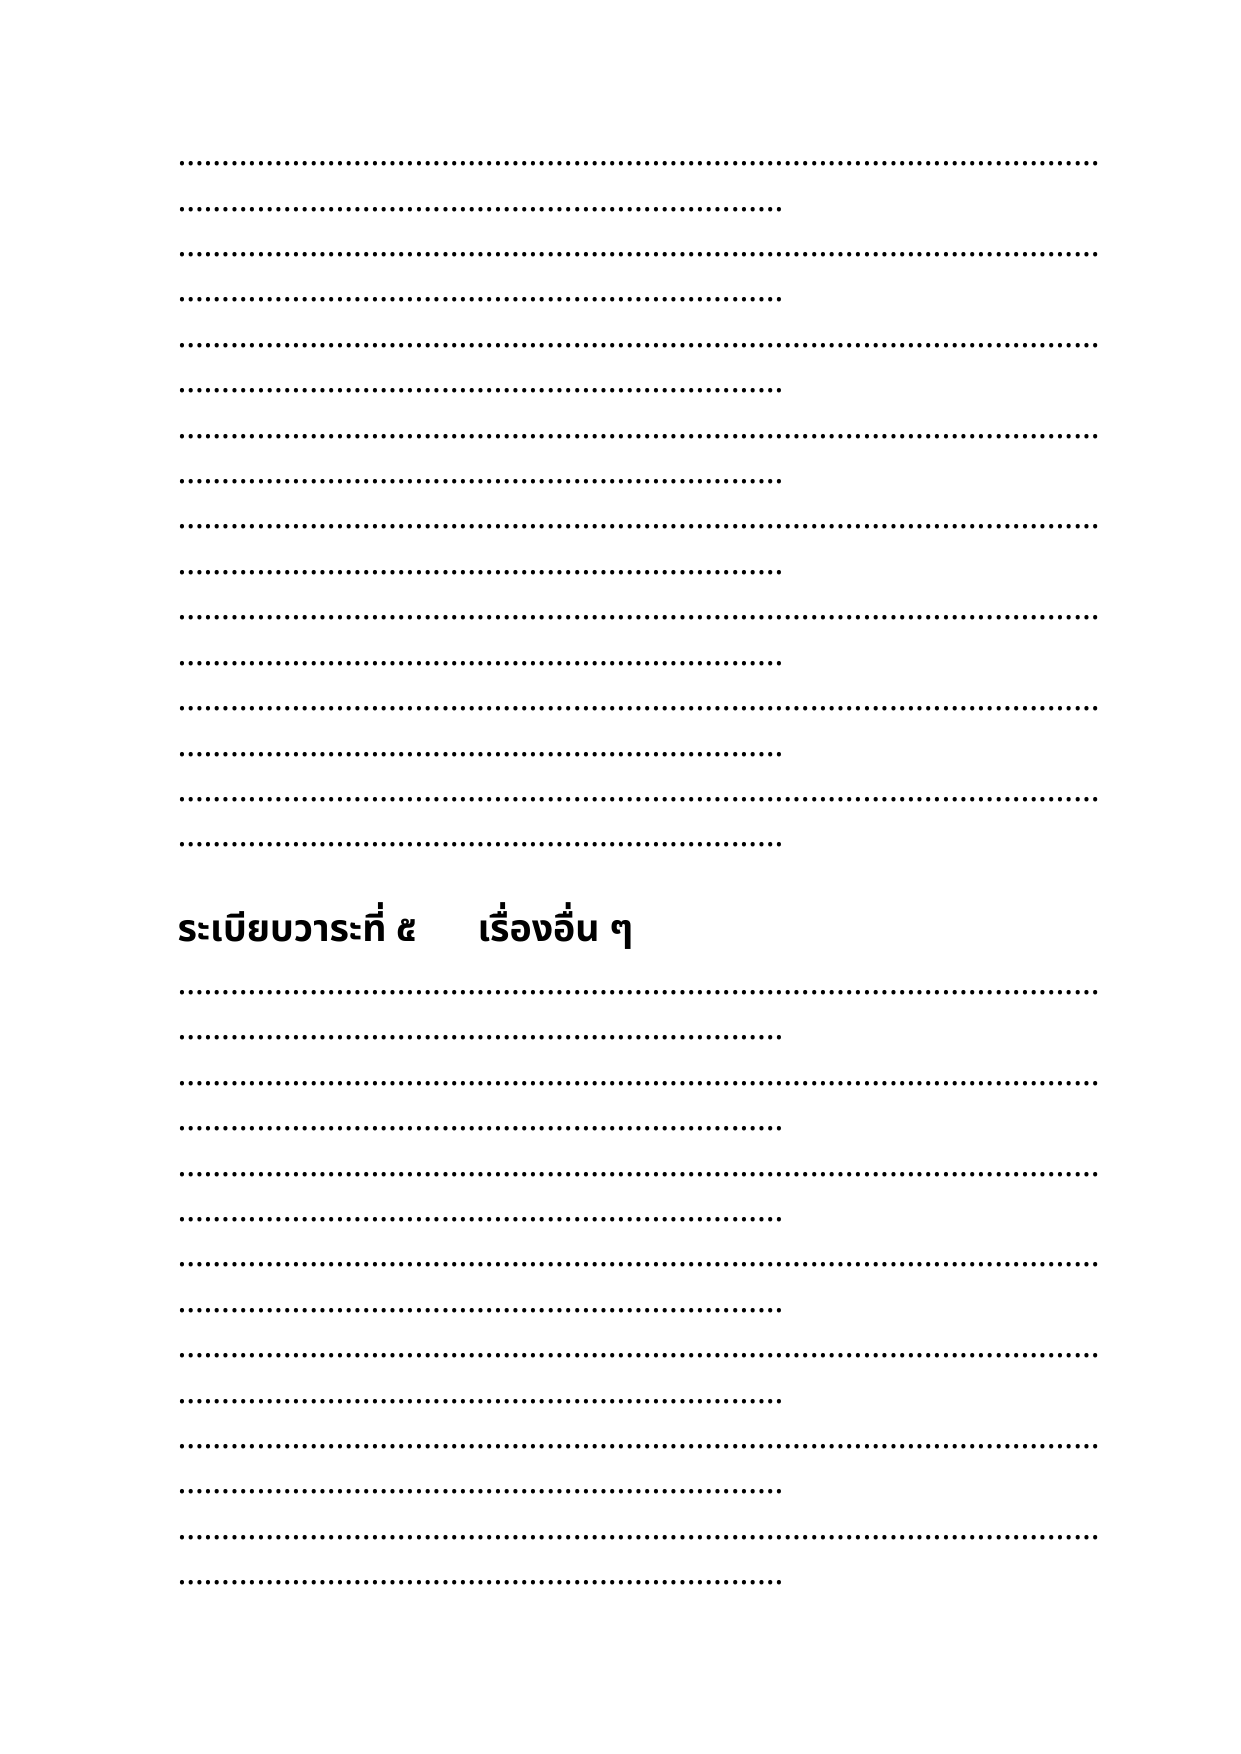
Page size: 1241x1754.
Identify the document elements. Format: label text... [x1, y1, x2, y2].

text ………………………………………………………………………………………………………………………………………………………… [177, 766, 1122, 857]
text ………………………………………………………………………………………………………………………………………………………… [177, 959, 1122, 1049]
text ………………………………………………………………………………………………………………………………………………………… [177, 402, 1122, 493]
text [177, 1504, 1122, 1594]
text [177, 312, 1122, 402]
text ………………………………………………………………………………………………………………………………………………………… [177, 1140, 1122, 1231]
text ………………………………………………………………………………………………………………………………………………………… [177, 493, 1122, 584]
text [177, 221, 1122, 312]
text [177, 130, 1122, 221]
text ระเบียบวาระที่ ๕ เรื่องอื่น ๆ [177, 902, 1122, 959]
text ………………………………………………………………………………………………………………………………………………………… [177, 1231, 1122, 1322]
text ………………………………………………………………………………………………………………………………………………………… [177, 584, 1122, 675]
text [177, 1413, 1122, 1504]
text ………………………………………………………………………………………………………………………………………………………… [177, 675, 1122, 766]
text ………………………………………………………………………………………………………………………………………………………… [177, 1049, 1122, 1140]
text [177, 1322, 1122, 1413]
